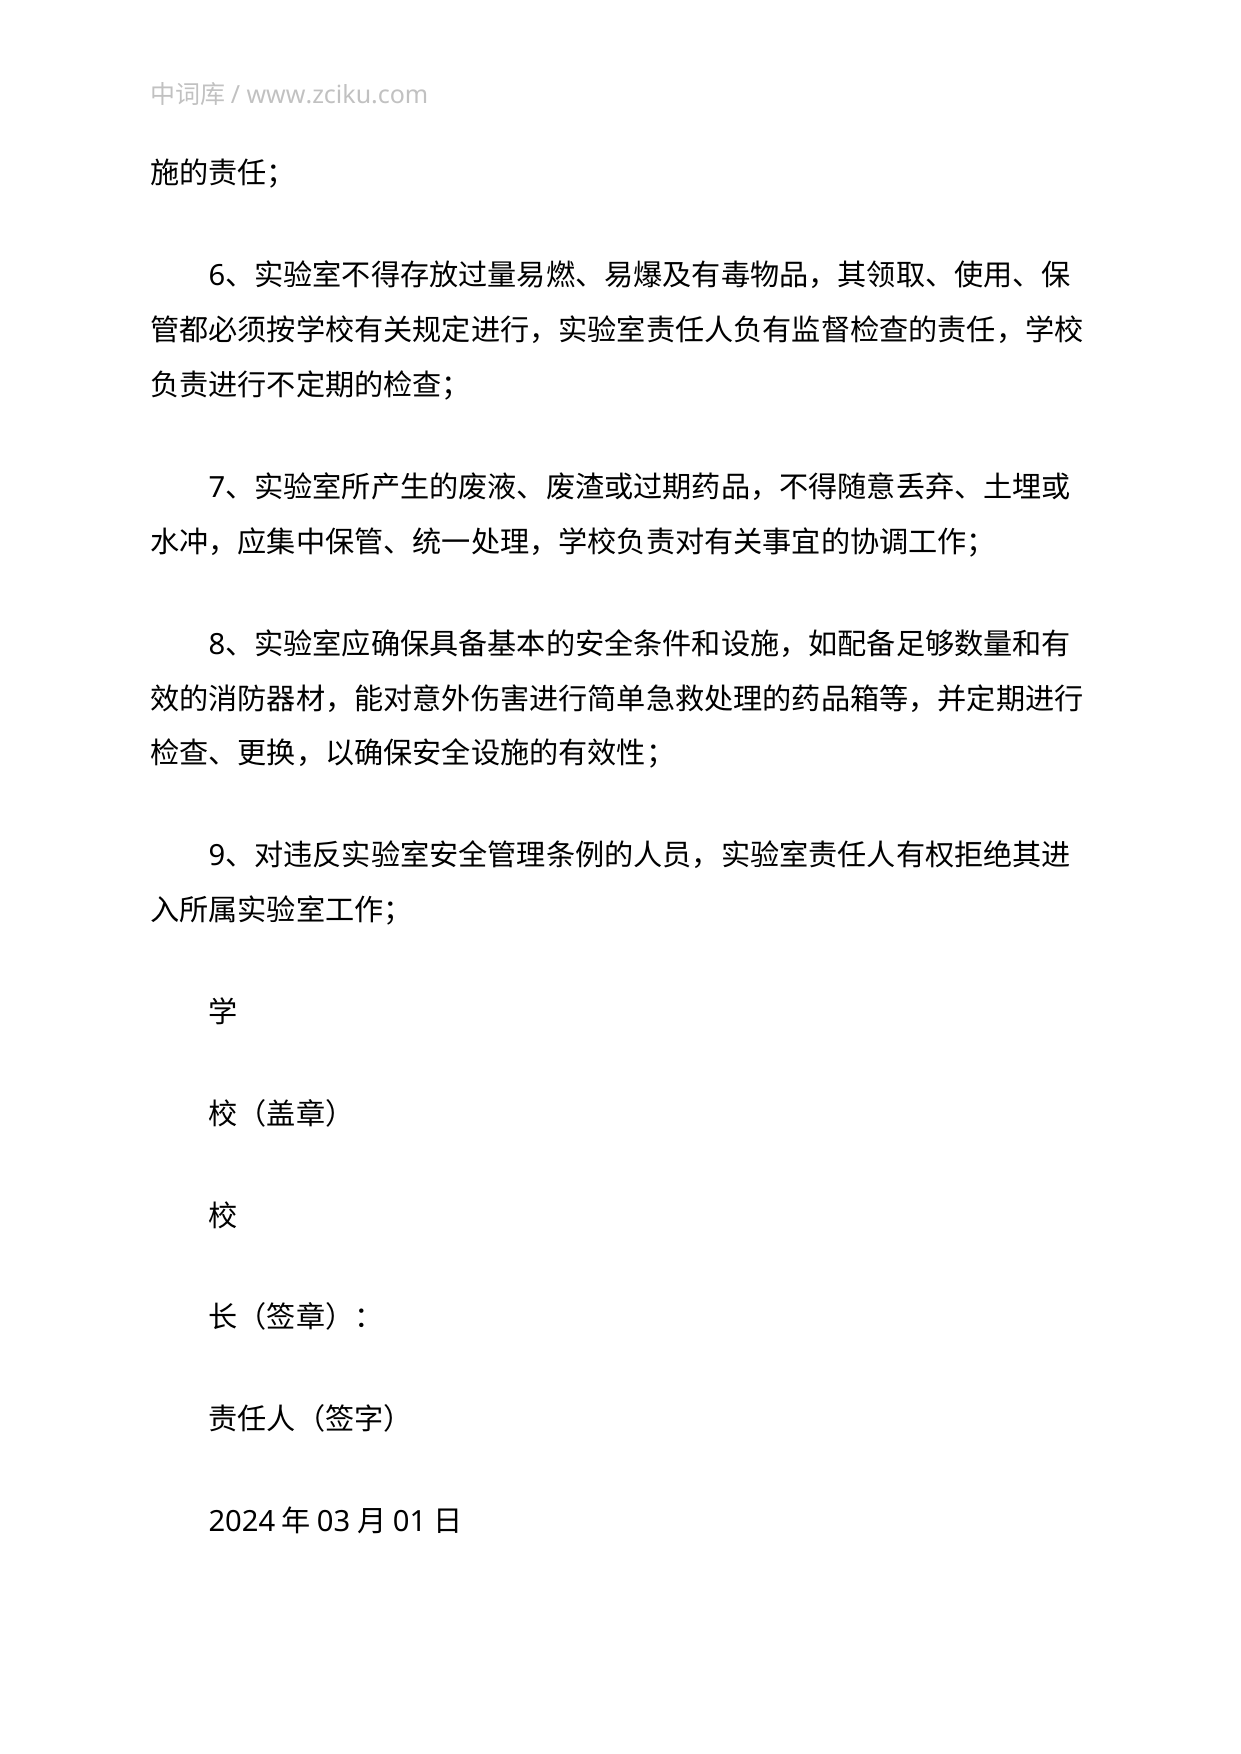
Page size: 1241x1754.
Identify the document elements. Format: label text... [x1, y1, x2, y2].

text 9、对违反实验室安全管理条例的人员，实验室责任人有权拒绝其进入所属实验室工作； [150, 832, 1090, 929]
text 8、实验室应确保具备基本的安全条件和设施，如配备足够数量和有效的消防器材，能对意外伤害进行简单急救处理的药品箱等，并定期进行检查、更换，以确保安全设施的有效性； [150, 620, 1090, 772]
text 校（盖章） [150, 1090, 1090, 1133]
text 校 [150, 1192, 1090, 1234]
text 2024年 03 月01 日 [150, 1497, 1090, 1540]
text 学 [150, 989, 1090, 1031]
text 7、实验室所产生的废液、废渣或过期药品，不得随意丢弃、土埋或水冲，应集中保管、统一处理，学校负责对有关事宜的协调工作； [150, 463, 1090, 561]
text 责任人（签字） [150, 1396, 1090, 1438]
text 长（签章）： [150, 1294, 1090, 1336]
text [150, 150, 1090, 192]
text 6、实验室不得存放过量易燃、易爆及有毒物品，其领取、使用、保管都必须按学校有关规定进行，实验室责任人负有监督检查的责任，学校负责进行不定期的检查； [150, 252, 1090, 404]
